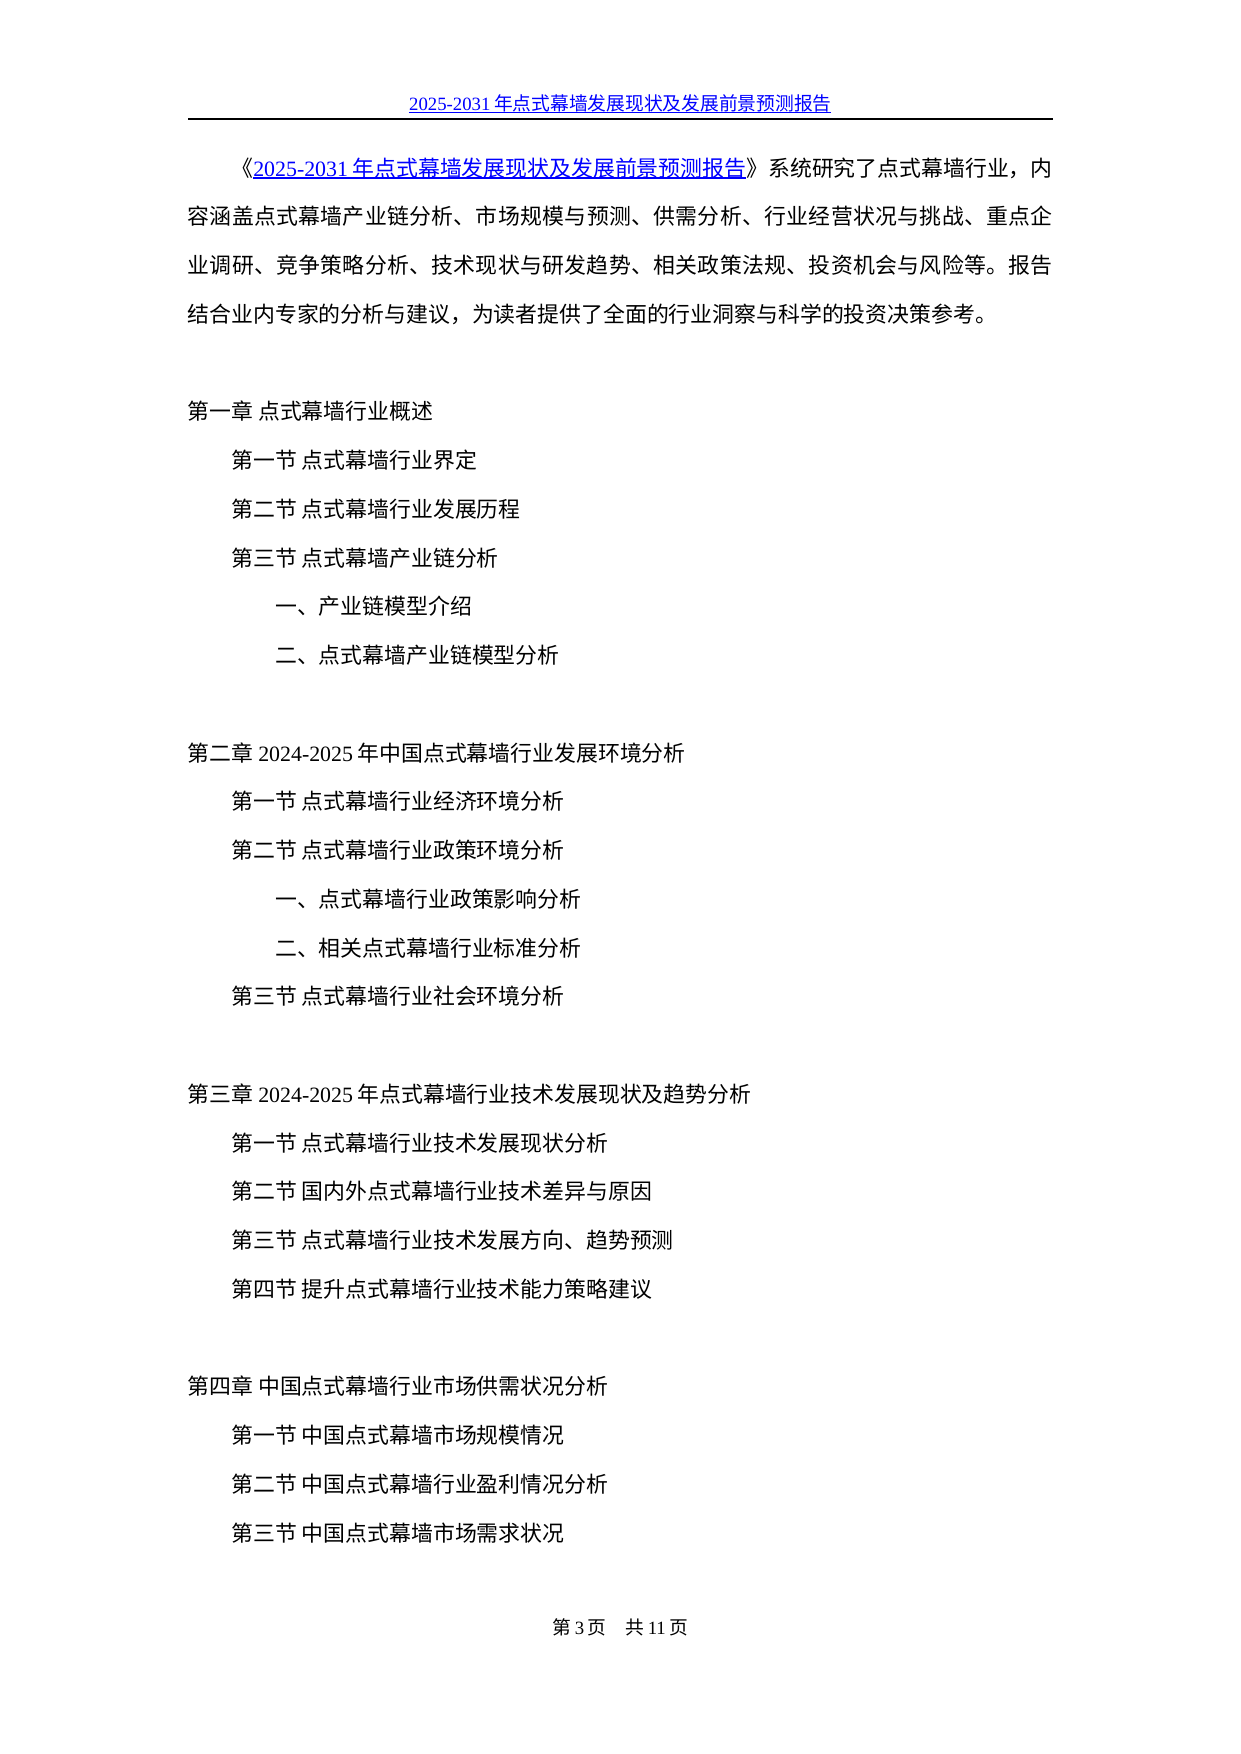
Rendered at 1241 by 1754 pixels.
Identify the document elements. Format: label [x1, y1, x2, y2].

text [187, 150, 1053, 1548]
